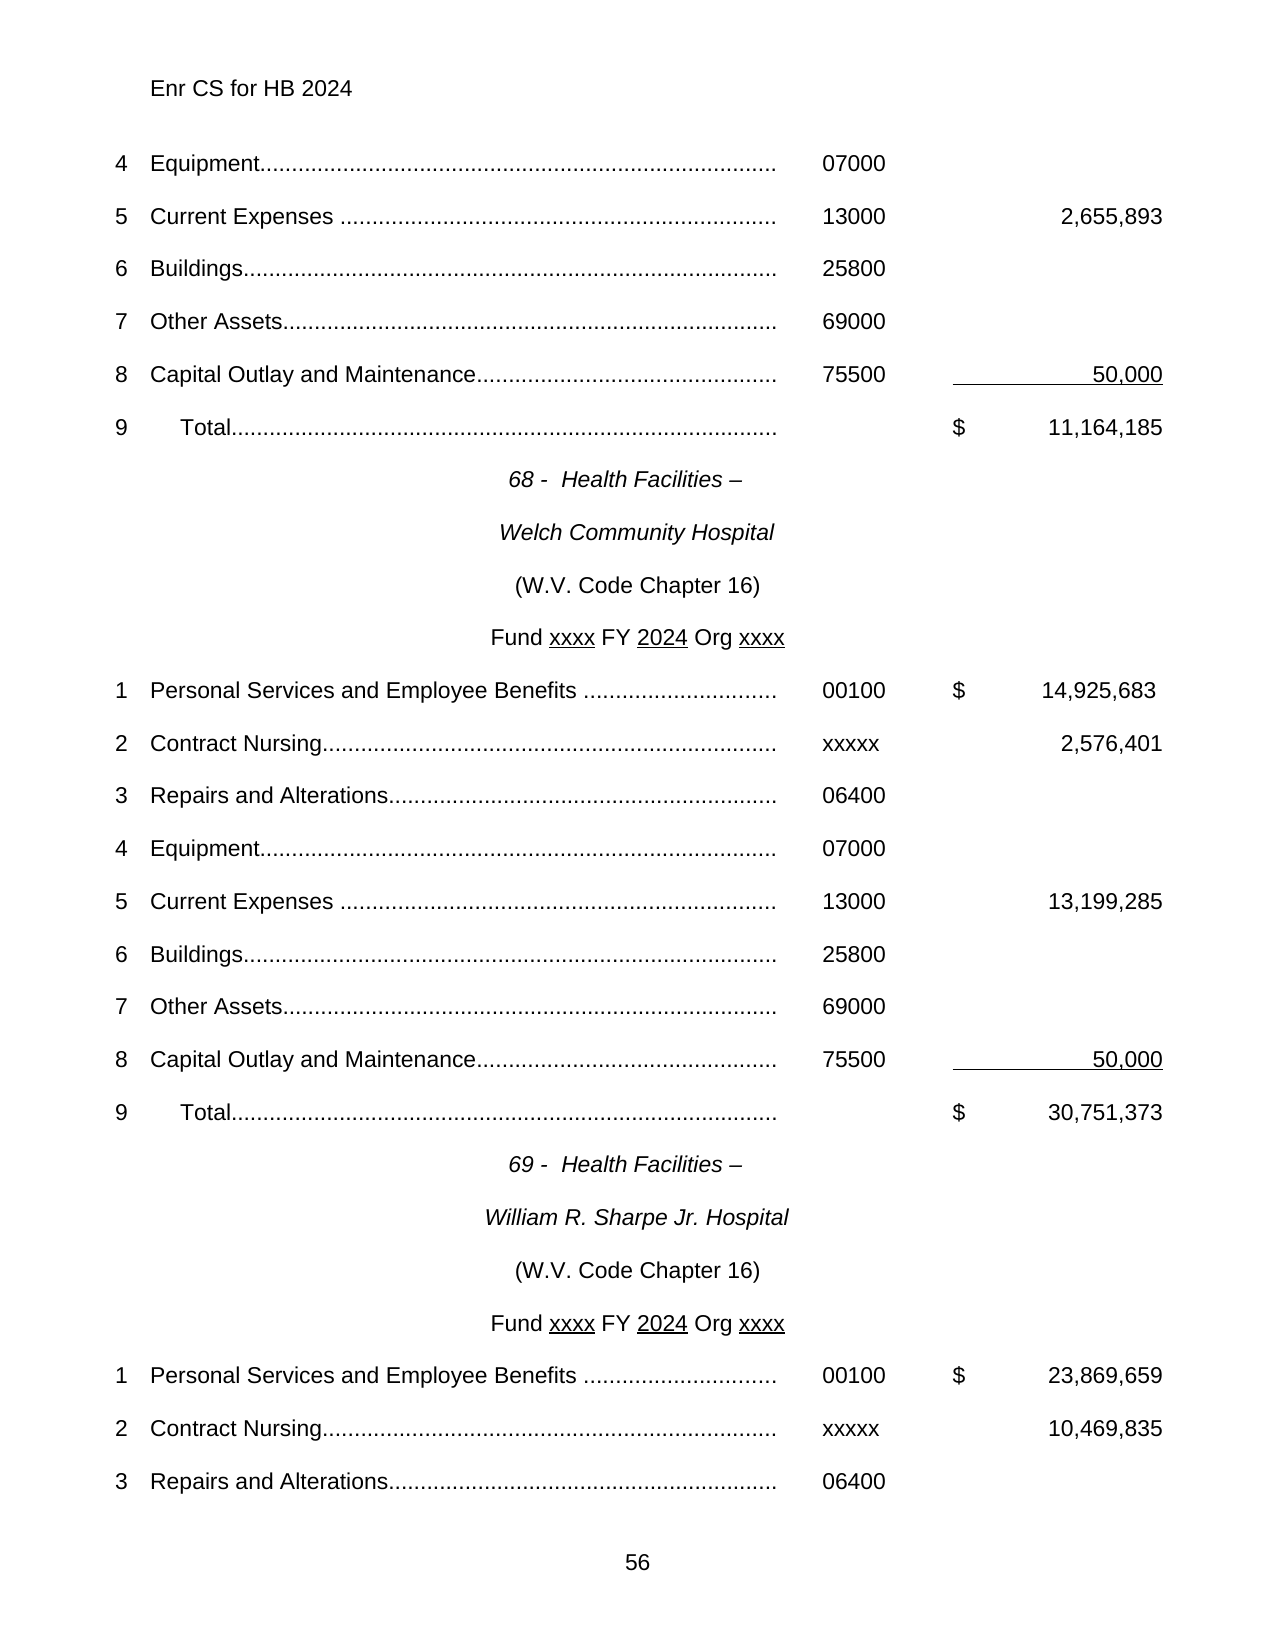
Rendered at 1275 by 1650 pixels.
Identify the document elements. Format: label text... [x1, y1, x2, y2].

text Equipment 07000 1 [150, 835, 1125, 862]
text Personal Services and Employee Benefits 00100 $ 23,869,659 [150, 1362, 1125, 1389]
text Contract Nursing xxxxx 10,469,835 [150, 1415, 1125, 1441]
text Other Assets 69000 1 [150, 308, 1125, 334]
list Health Facilities – [150, 466, 1125, 493]
text Buildings 25800 1 [150, 255, 1125, 282]
text Buildings 25800 1 [150, 941, 1125, 967]
text (W.V. Code Chapter 16) [150, 572, 1125, 598]
text Personal Services and Employee Benefits 00100 $ 14,925,683 Contract Nursing xxxxx 2,576,401 [150, 677, 1125, 756]
text Capital Outlay and Maintenance 75500 50,000 [150, 361, 1125, 387]
text (W.V. Code Chapter 16) [150, 1257, 1125, 1283]
text Total $ 30,751,373 [150, 1099, 1125, 1125]
text Capital Outlay and Maintenance 75500 50,000 [150, 1046, 1125, 1072]
text Total $ 11,164,185 [150, 413, 1125, 440]
text Other Assets 69000 1 [150, 993, 1125, 1020]
text Current Expenses 13000 2,655,893 [150, 203, 1125, 229]
text Fund xxxx FY 2024 Org xxxx [150, 624, 1125, 651]
list Health Facilities – [150, 1151, 1125, 1178]
text Fund xxxx FY 2024 Org xxxx [150, 1309, 1125, 1336]
text Equipment 07000 1 [150, 150, 1125, 176]
text William R. Sharpe Jr. Hospital [150, 1204, 1125, 1231]
text Repairs and Alterations 06400 1 [150, 1468, 1125, 1494]
text Current Expenses 13000 13,199,285 [150, 888, 1125, 914]
text Welch Community Hospital [150, 519, 1125, 545]
text Repairs and Alterations 06400 1 [150, 782, 1125, 809]
